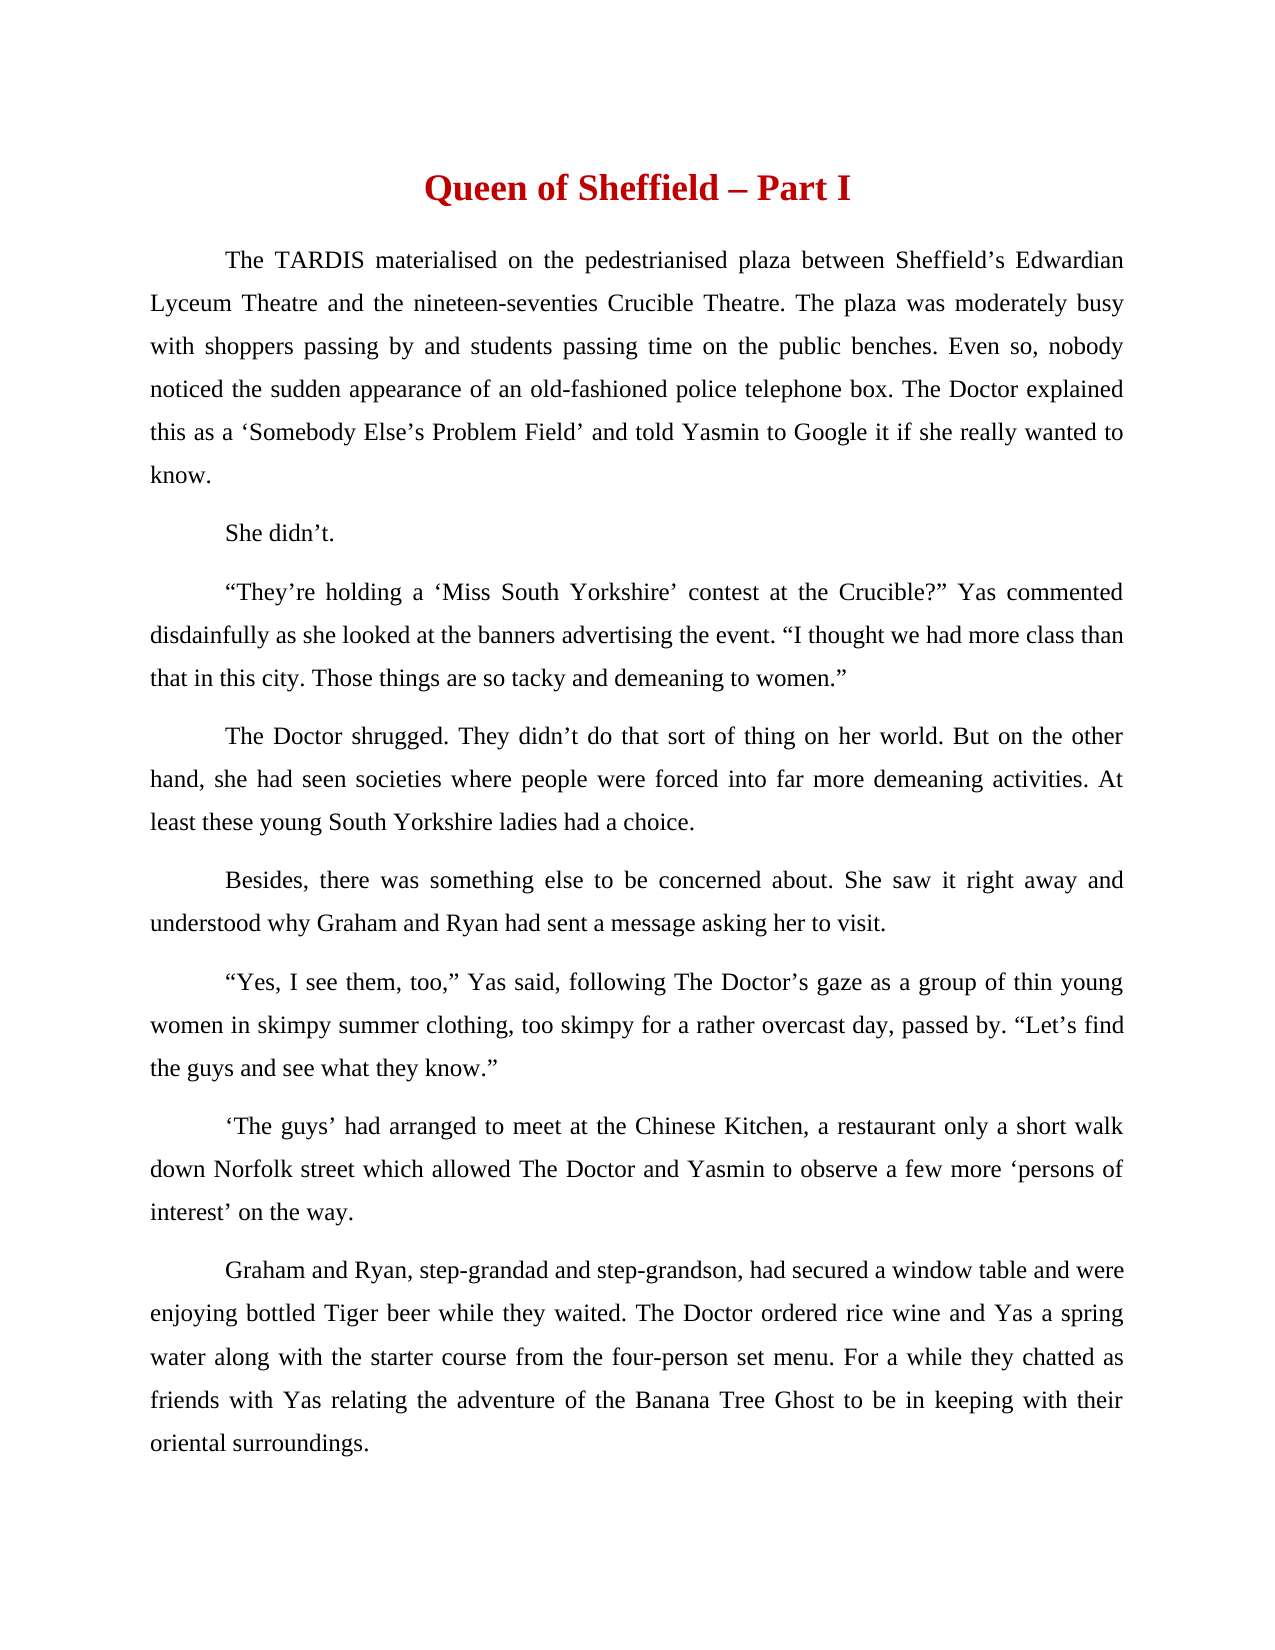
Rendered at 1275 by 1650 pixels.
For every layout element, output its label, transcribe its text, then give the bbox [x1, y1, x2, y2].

text The TARDIS materialised on the pedestrianised plaza between Sheffield’s Edwardian Lyceum Theatre and the nineteen-seventies Crucible Theatre. The plaza was moderately busy with shoppers passing by and students passing time on the public benches. Even so, nobody noticed the sudden appearance of an old-fashioned police telephone box. The Doctor explained this as a ‘Somebody Else’s Problem Field’ and told Yasmin to Google it if she really wanted to know. [150, 245, 1125, 489]
text ‘The guys’ had arranged to meet at the Chinese Kitchen, a restaurant only a short walk down Norfolk street which allowed The Doctor and Yasmin to observe a few more ‘persons of interest’ on the way. [150, 1111, 1125, 1226]
text “Yes, I see them, too,” Yas said, following The Doctor’s gaze as a group of thin young women in skimpy summer clothing, too skimpy for a rather overcast day, passed by. “Let’s find the guys and see what they know.” [150, 967, 1125, 1082]
text Queen of Sheffield – Part I [150, 165, 1125, 208]
text Graham and Ryan, step-grandad and step-grandson, had secured a window table and were enjoying bottled Tiger beer while they waited. The Doctor ordered rice wine and Yas a spring water along with the starter course from the four-person set menu. For a while they chatted as friends with Yas relating the adventure of the Banana Tree Ghost to be in keeping with their oriental surroundings. [150, 1255, 1125, 1457]
text She didn’t. [150, 518, 1125, 547]
text “They’re holding a ‘Miss South Yorkshire’ contest at the Crucible?” Yas commented disdainfully as she looked at the banners advertising the event. “I thought we had more class than that in this city. Those things are so tacky and demeaning to women.” [150, 577, 1125, 692]
text The Doctor shrugged. They didn’t do that sort of thing on her world. But on the other hand, she had seen societies where people were forced into far more demeaning activities. At least these young South Yorkshire ladies had a choice. [150, 721, 1125, 836]
text Besides, there was something else to be concerned about. She saw it right away and understood why Graham and Ryan had sent a message asking her to visit. [150, 865, 1125, 937]
